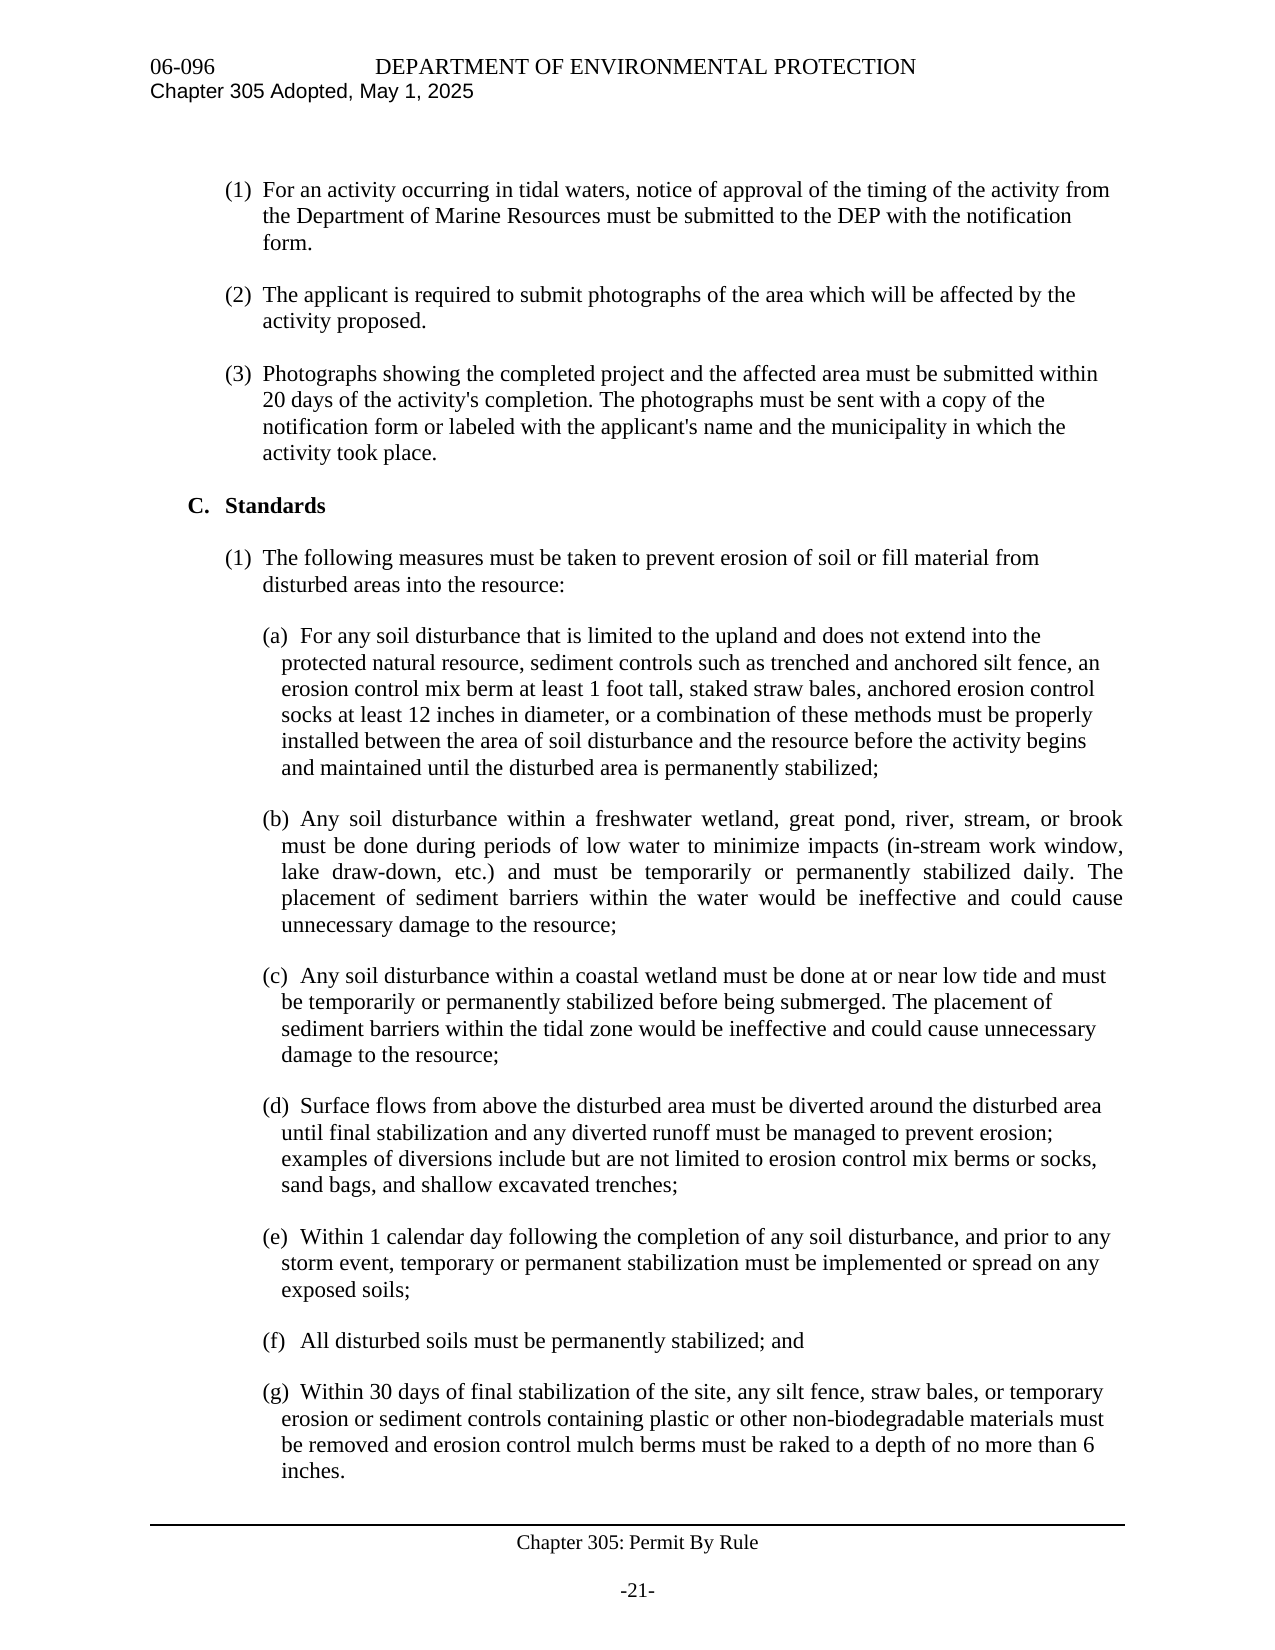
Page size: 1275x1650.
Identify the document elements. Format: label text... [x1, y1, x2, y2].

list Surface flows from above the disturbed area must be diverted around the disturbed area until final stabilization and any diverted runoff must be managed to prevent erosion; examples of diversions include but are not limited to erosion control mix berms or socks, sand bags, and shallow excavated trenches; [262, 1092, 1125, 1198]
text (3) Photographs showing the completed project and the affected area must be submitted within 20 days of the activity's completion. The photographs must be sent with a copy of the notification form or labeled with the applicant's name and the municipality in which the activity took place. [225, 360, 1125, 465]
text (2) The applicant is required to submit photographs of the area which will be affected by the activity proposed. [225, 281, 1125, 334]
list Within 30 days of final stabilization of the site, any silt fence, straw bales, or temporary erosion or sediment controls containing plastic or other non-biodegradable materials must be removed and erosion control mulch berms must be raked to a depth of no more than 6 inches. [262, 1378, 1125, 1484]
text C. Standards [187, 492, 1125, 518]
text (1) For an activity occurring in tidal waters, notice of approval of the timing of the activity from the Department of Marine Resources must be submitted to the DEP with the notification form. [225, 176, 1125, 255]
list All disturbed soils must be permanently stabilized; and [262, 1327, 1125, 1353]
list For any soil disturbance that is limited to the upland and does not extend into the protected natural resource, sediment controls such as trenched and anchored silt fence, an erosion control mix berm at least 1 foot tall, staked straw bales, anchored erosion control socks at least 12 inches in diameter, or a combination of these methods must be properly installed between the area of soil disturbance and the resource before the activity begins and maintained until the disturbed area is permanently stabilized; [262, 622, 1125, 780]
list The following measures must be taken to prevent erosion of soil or fill material from disturbed areas into the resource: [225, 544, 1125, 597]
list Any soil disturbance within a coastal wetland must be done at or near low tide and must be temporarily or permanently stabilized before being submerged. The placement of sediment barriers within the tidal zone would be ineffective and could cause unnecessary damage to the resource; [262, 962, 1125, 1067]
list Any soil disturbance within a freshwater wetland, great pond, river, stream, or brook must be done during periods of low water to minimize impacts (in-stream work window, lake draw-down, etc.) and must be temporarily or permanently stabilized daily. The placement of sediment barriers within the water would be ineffective and could cause unnecessary damage to the resource; [262, 805, 1125, 937]
list Within 1 calendar day following the completion of any soil disturbance, and prior to any storm event, temporary or permanent stabilization must be implemented or spread on any exposed soils; [262, 1223, 1125, 1302]
